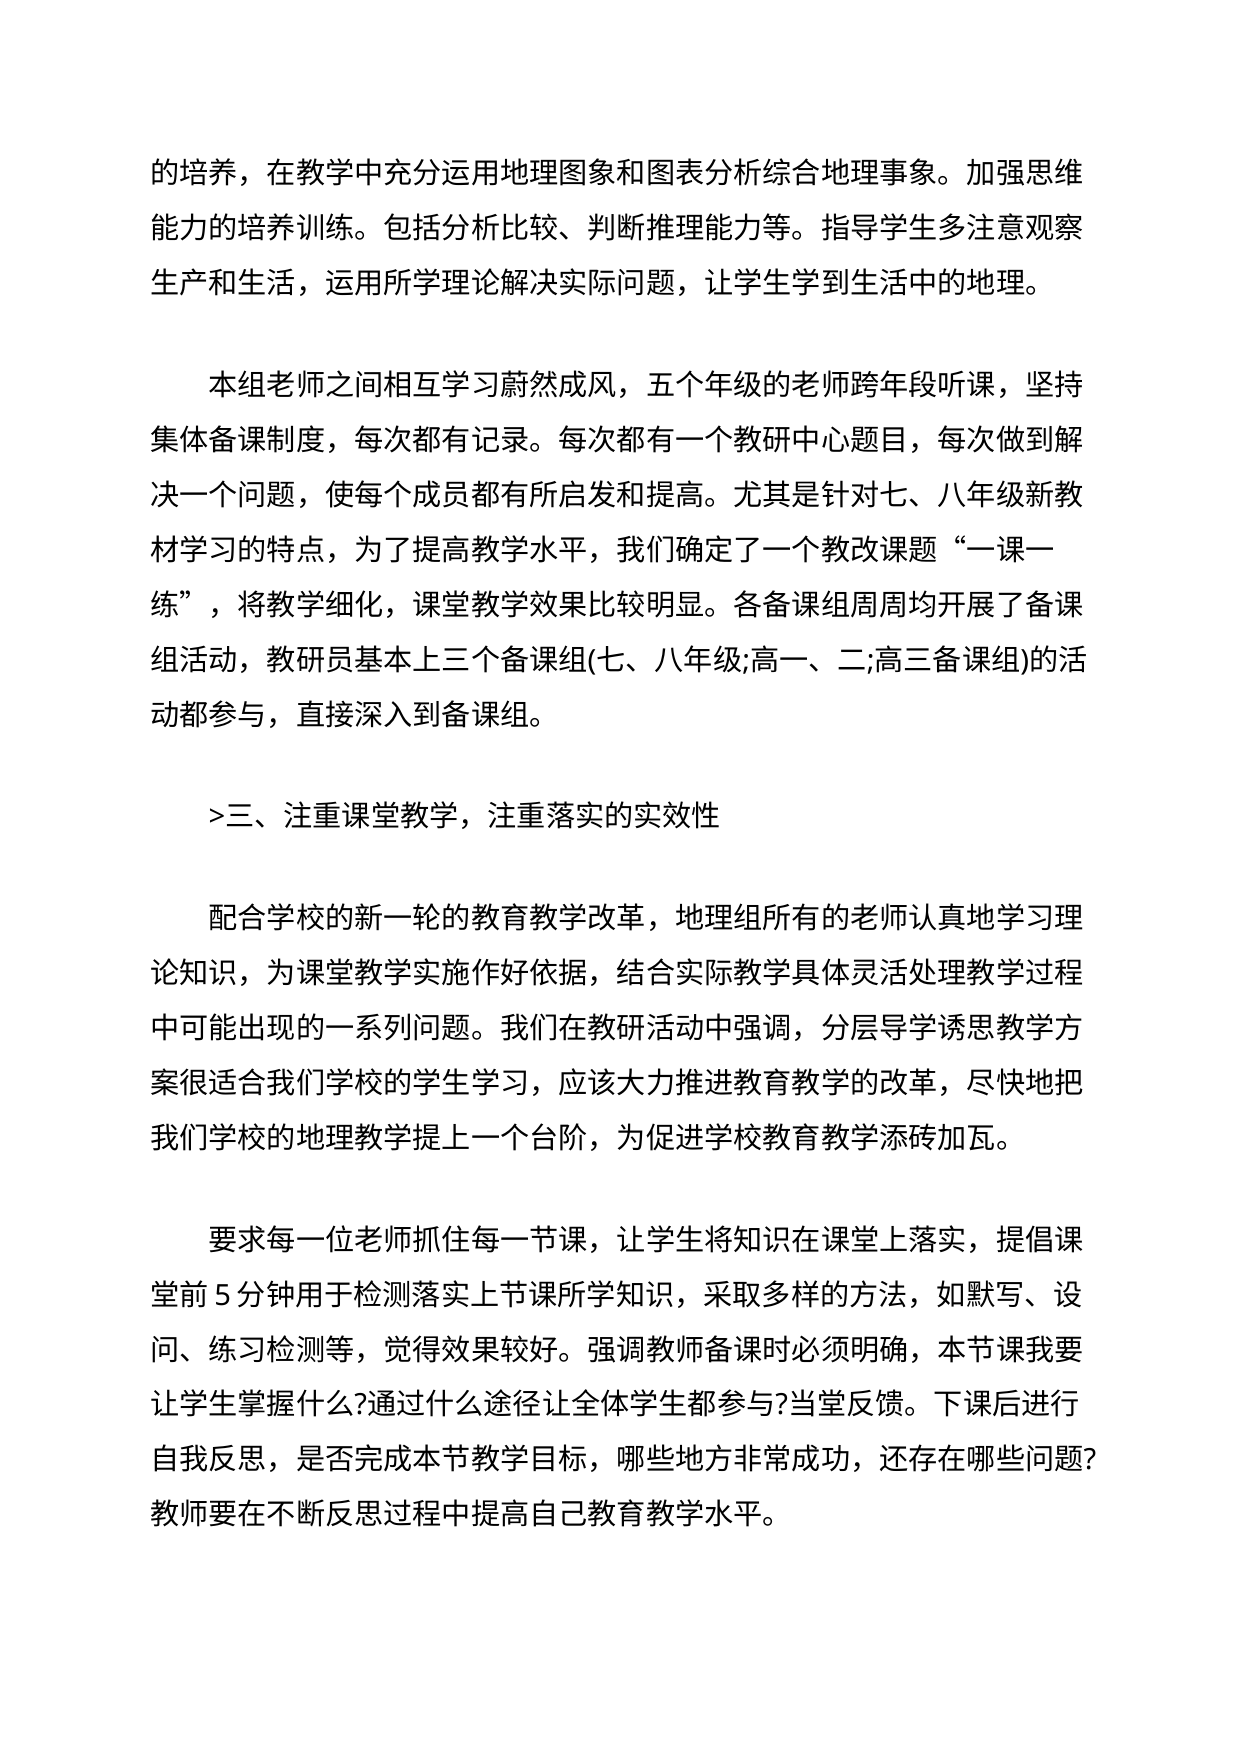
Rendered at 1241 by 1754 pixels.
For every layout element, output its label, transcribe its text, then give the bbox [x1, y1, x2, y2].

text 本组老师之间相互学习蔚然成风，五个年级的老师跨年段听课，坚持集体备课制度，每次都有记录。每次都有一个教研中心题目，每次做到解决一个问题，使每个成员都有所启发和提高。尤其是针对七、八年级新教材学习的特点，为了提高教学水平，我们确定了一个教改课题“一课一练”，将教学细化，课堂教学效果比较明显。各备课组周周均开展了备课组活动，教研员基本上三个备课组(七、八年级;高一、二;高三备课组)的活动都参与，直接深入到备课组。 [150, 362, 1090, 733]
text >三、注重课堂教学，注重落实的实效性 [150, 793, 1090, 835]
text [150, 150, 1090, 302]
text 配合学校的新一轮的教育教学改革，地理组所有的老师认真地学习理论知识，为课堂教学实施作好依据，结合实际教学具体灵活处理教学过程中可能出现的一系列问题。我们在教研活动中强调，分层导学诱思教学方案很适合我们学校的学生学习，应该大力推进教育教学的改革，尽快地把我们学校的地理教学提上一个台阶，为促进学校教育教学添砖加瓦。 [150, 895, 1090, 1157]
text 要求每一位老师抓住每一节课，让学生将知识在课堂上落实，提倡课堂前5分钟用于检测落实上节课所学知识，采取多样的方法，如默写、设问、练习检测等，觉得效果较好。强调教师备课时必须明确，本节课我要让学生掌握什么?通过什么途径让全体学生都参与?当堂反馈。下课后进行自我反思，是否完成本节教学目标，哪些地方非常成功，还存在哪些问题?教师要在不断反思过程中提高自己教育教学水平。 [150, 1216, 1090, 1533]
